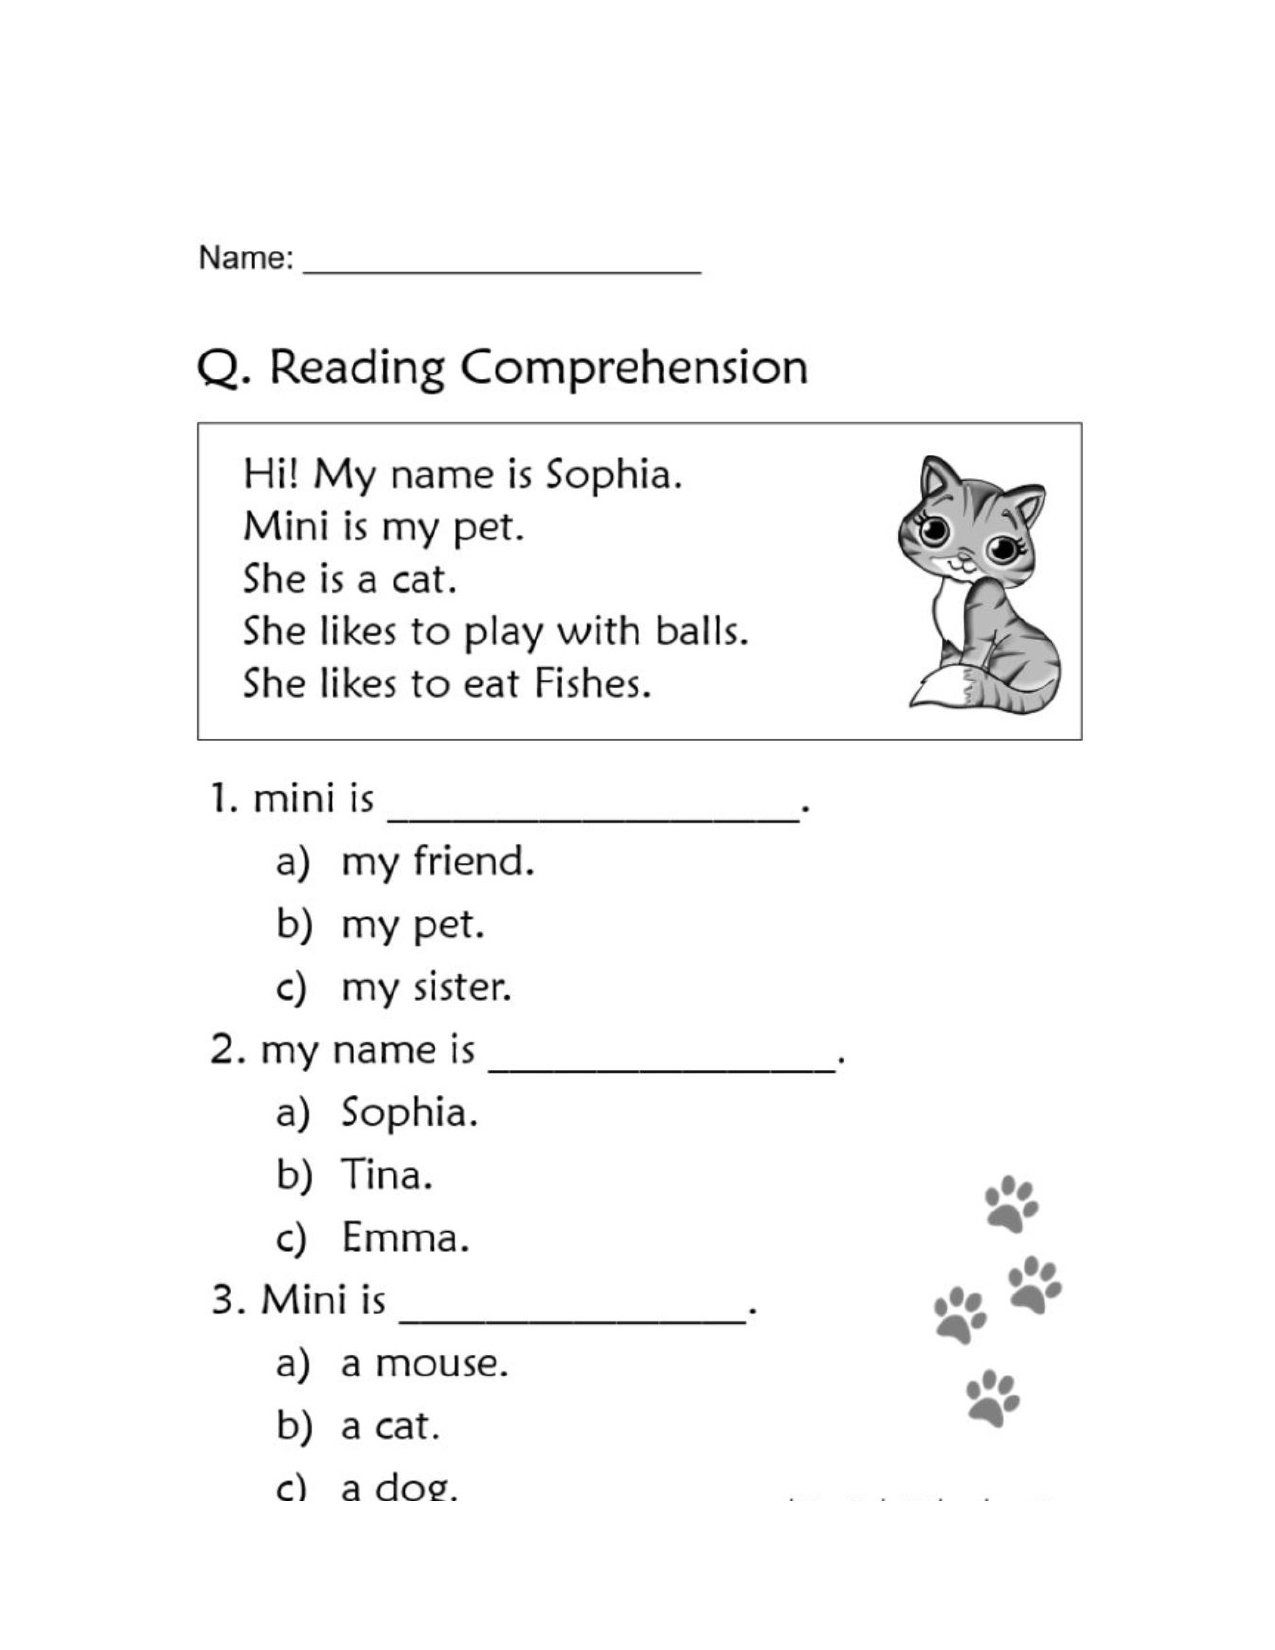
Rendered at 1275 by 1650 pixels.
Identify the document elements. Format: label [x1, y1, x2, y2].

picture [150, 150, 1125, 1501]
